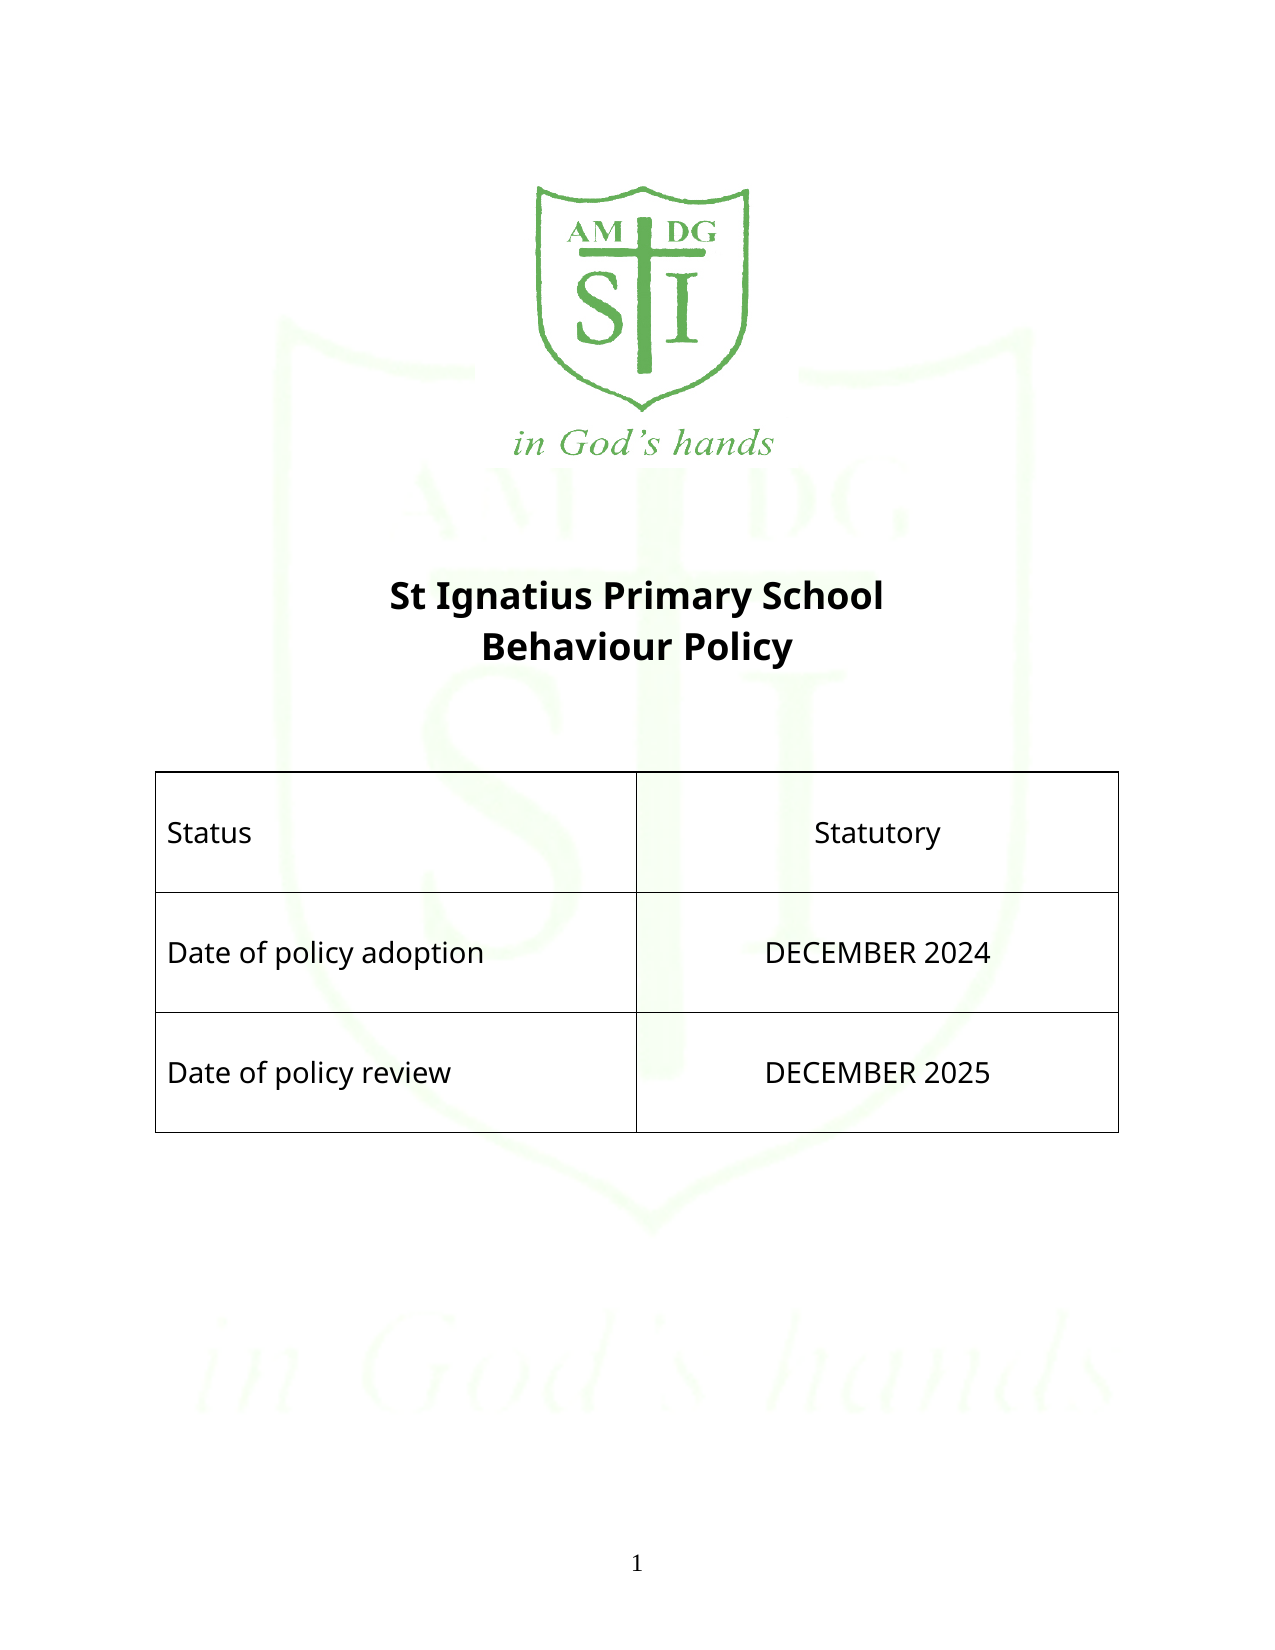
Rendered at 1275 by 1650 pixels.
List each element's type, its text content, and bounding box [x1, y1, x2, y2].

text Behaviour Policy [58, 621, 1215, 672]
text St Ignatius Primary School [58, 569, 1215, 621]
table_header Statutory [637, 773, 1118, 892]
table_cell DECEMBER 2024 [637, 893, 1118, 1012]
table_cell Date of policy adoption [156, 893, 636, 1012]
picture [475, 153, 799, 468]
table_cell Date of policy review [156, 1013, 636, 1132]
table_header Status [156, 773, 636, 892]
table_cell DECEMBER 2025 [637, 1013, 1118, 1132]
